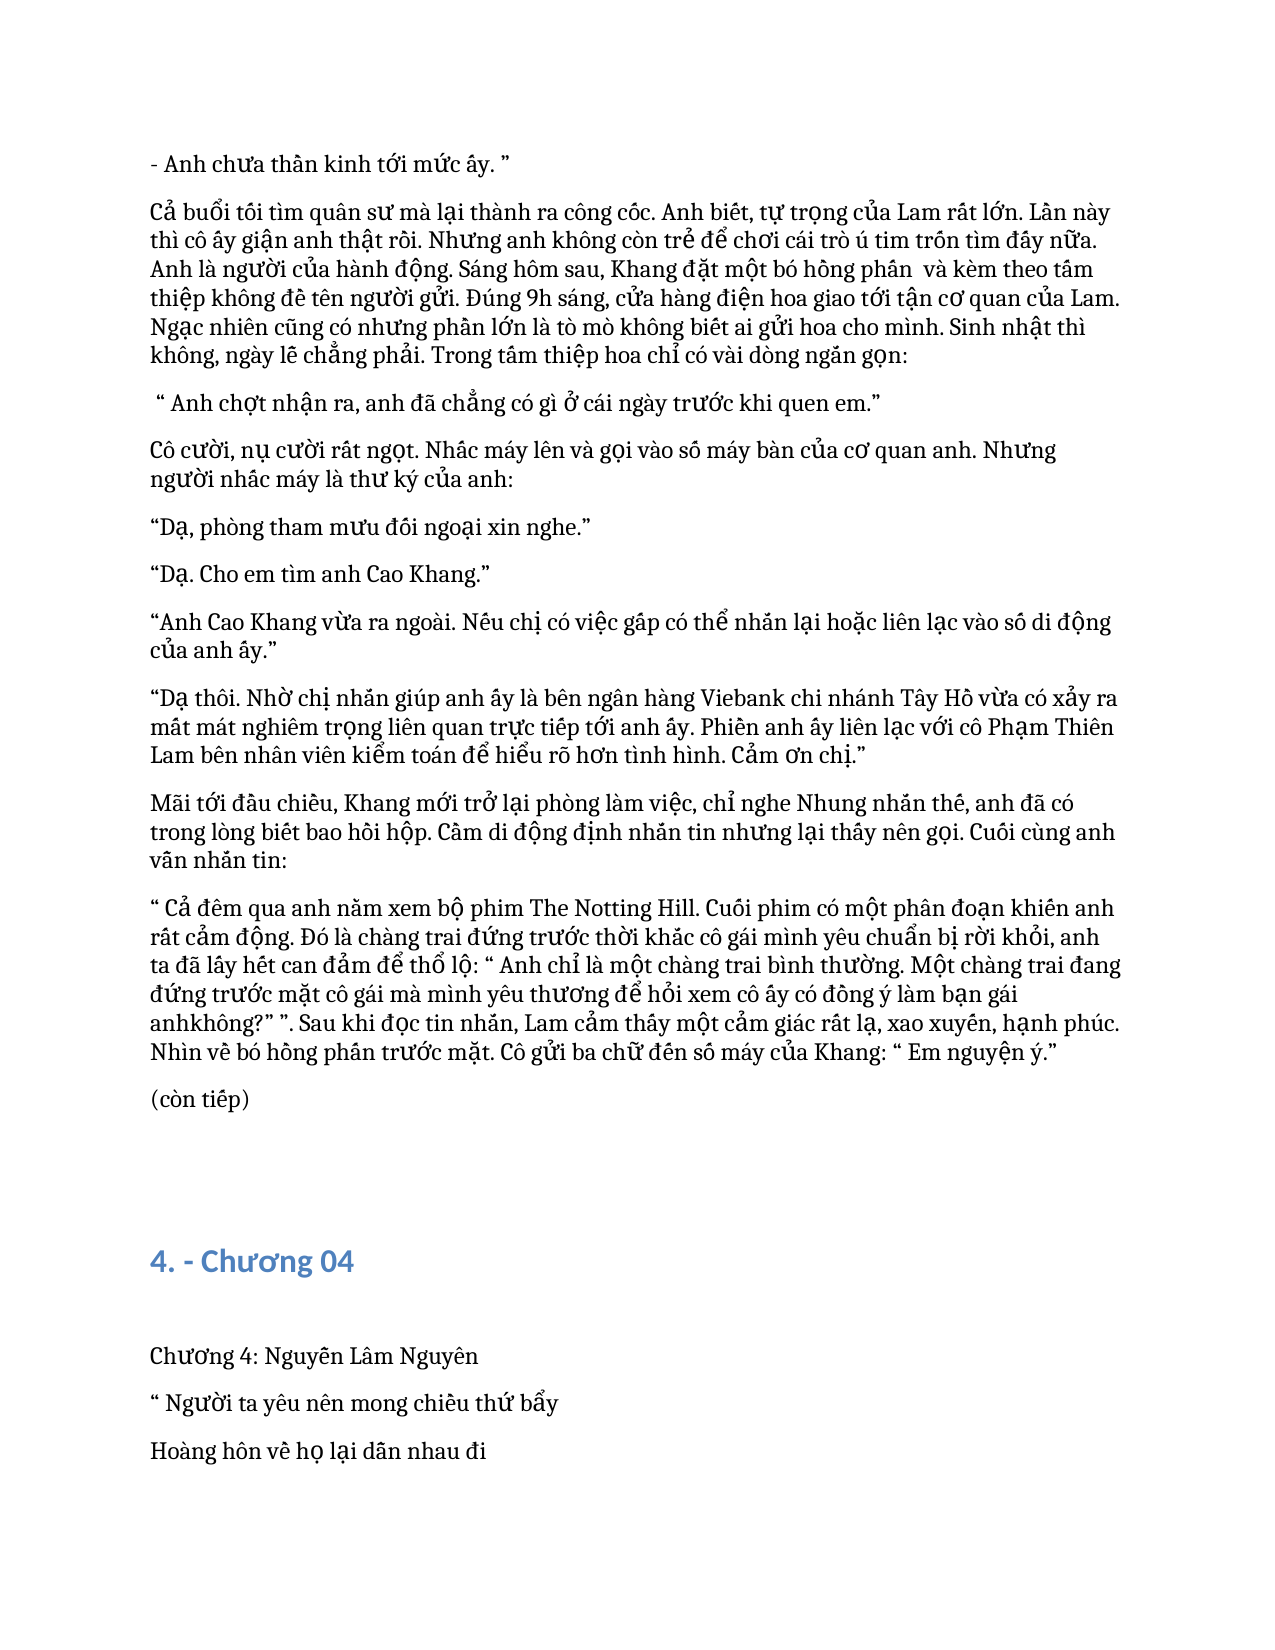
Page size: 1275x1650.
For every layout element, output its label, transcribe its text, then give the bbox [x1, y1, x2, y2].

subtitle 4. - Chương 04 [150, 1239, 1125, 1280]
text Cô cười, nụ cười rất ngọt. Nhấc máy lên và gọi vào số máy bàn của cơ quan anh. Nhưng người nhấc máy là thư ký của anh: [150, 436, 1125, 494]
text “ Người ta yêu nên mong chiều thứ bẩy [150, 1389, 1125, 1418]
text “ Anh chợt nhận ra, anh đã chẳng có gì ở cái ngày trước khi quen em.” [150, 389, 1125, 417]
text Chương 4: Nguyễn Lâm Nguyên [150, 1284, 1125, 1370]
text Mãi tới đầu chiều, Khang mới trở lại phòng làm việc, chỉ nghe Nhung nhắn thế, anh đã có trong lòng biết bao hồi hộp. Cầm di động định nhắn tin nhưng lại thấy nên gọi. Cuối cùng anh vẫn nhắn tin: [150, 789, 1125, 875]
text - Anh chưa thần kinh tới mức ấy. ” [150, 150, 1125, 179]
text (còn tiếp) [150, 1085, 1125, 1114]
text “Anh Cao Khang vừa ra ngoài. Nếu chị có việc gấp có thể nhắn lại hoặc liên lạc vào số di động của anh ấy.” [150, 607, 1125, 665]
text “Dạ thôi. Nhờ chị nhắn giúp anh ấy là bên ngân hàng Viebank chi nhánh Tây Hồ vừa có xảy ra mất mát nghiêm trọng liên quan trực tiếp tới anh ấy. Phiền anh ấy liên lạc với cô Phạm Thiên Lam bên nhân viên kiểm toán để hiểu rõ hơn tình hình. Cảm ơn chị.” [150, 684, 1125, 770]
text Hoàng hôn về họ lại dẫn nhau đi [150, 1437, 1125, 1465]
text “Dạ, phòng tham mưu đối ngoại xin nghe.” [150, 512, 1125, 541]
text “Dạ. Cho em tìm anh Cao Khang.” [150, 560, 1125, 589]
text Cả buổi tối tìm quân sư mà lại thành ra công cốc. Anh biết, tự trọng của Lam rất lớn. Lần này thì cô ấy giận anh thật rồi. Nhưng anh không còn trẻ để chơi cái trò ú tim trốn tìm đấy nữa. Anh là người của hành động. Sáng hôm sau, Khang đặt một bó hồng phấn và kèm theo tấm thiệp không đề tên người gửi. Đúng 9h sáng, cửa hàng điện hoa giao tới tận cơ quan của Lam. Ngạc nhiên cũng có nhưng phần lớn là tò mò không biết ai gửi hoa cho mình. Sinh nhật thì không, ngày lễ chẳng phải. Trong tấm thiệp hoa chỉ có vài dòng ngắn gọn: [150, 197, 1125, 370]
text “ Cả đêm qua anh nằm xem bộ phim The Notting Hill. Cuối phim có một phân đoạn khiến anh rất cảm động. Đó là chàng trai đứng trước thời khắc cô gái mình yêu chuẩn bị rời khỏi, anh ta đã lấy hết can đảm để thổ lộ: “ Anh chỉ là một chàng trai bình thường. Một chàng trai đang đứng trước mặt cô gái mà mình yêu thương để hỏi xem cô ấy có đồng ý làm bạn gái anhkhông?” ”. Sau khi đọc tin nhắn, Lam cảm thấy một cảm giác rất lạ, xao xuyến, hạnh phúc. Nhìn về bó hồng phấn trước mặt. Cô gửi ba chữ đến số máy của Khang: “ Em nguyện ý.” [150, 894, 1125, 1066]
